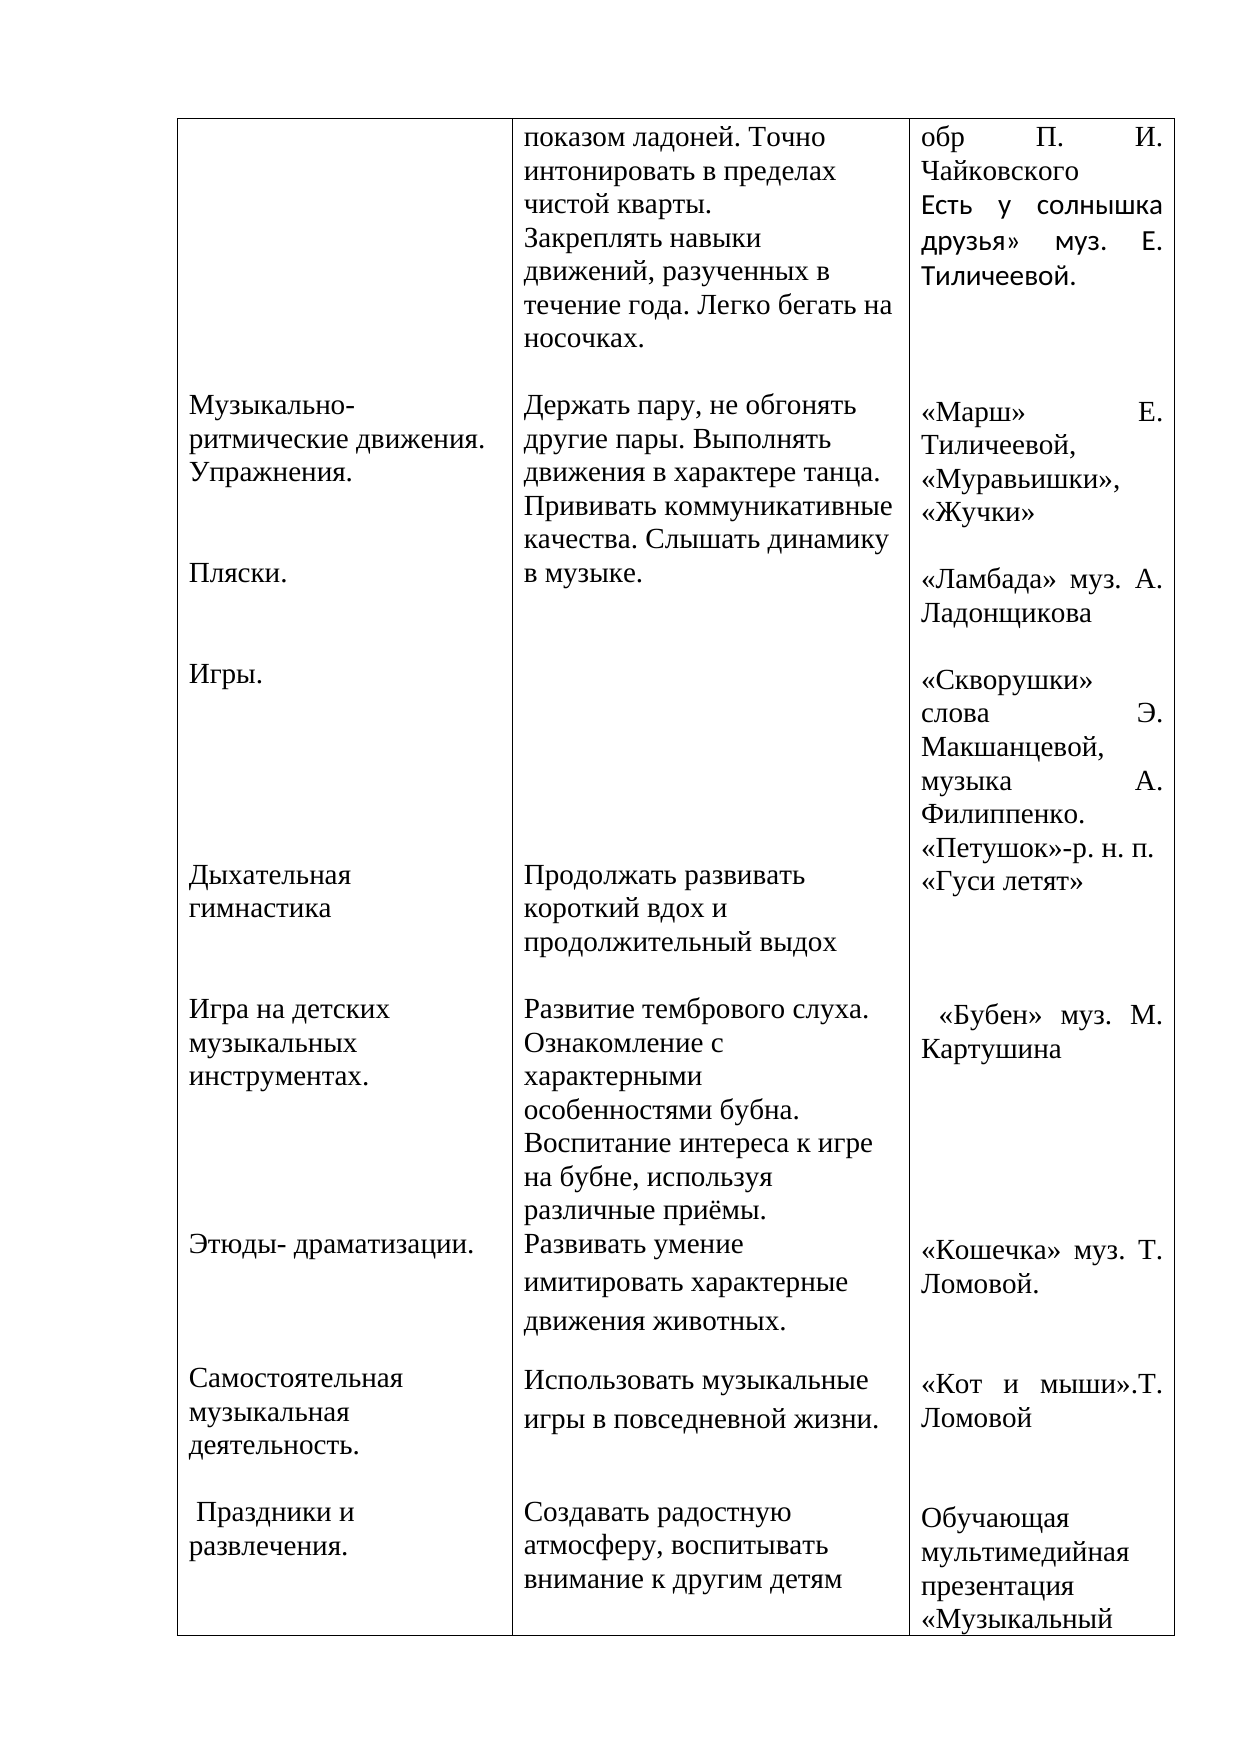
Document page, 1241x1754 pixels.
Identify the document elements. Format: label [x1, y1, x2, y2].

table_cell [513, 119, 909, 1635]
table_cell [178, 119, 512, 1635]
table_cell [910, 119, 1174, 1635]
